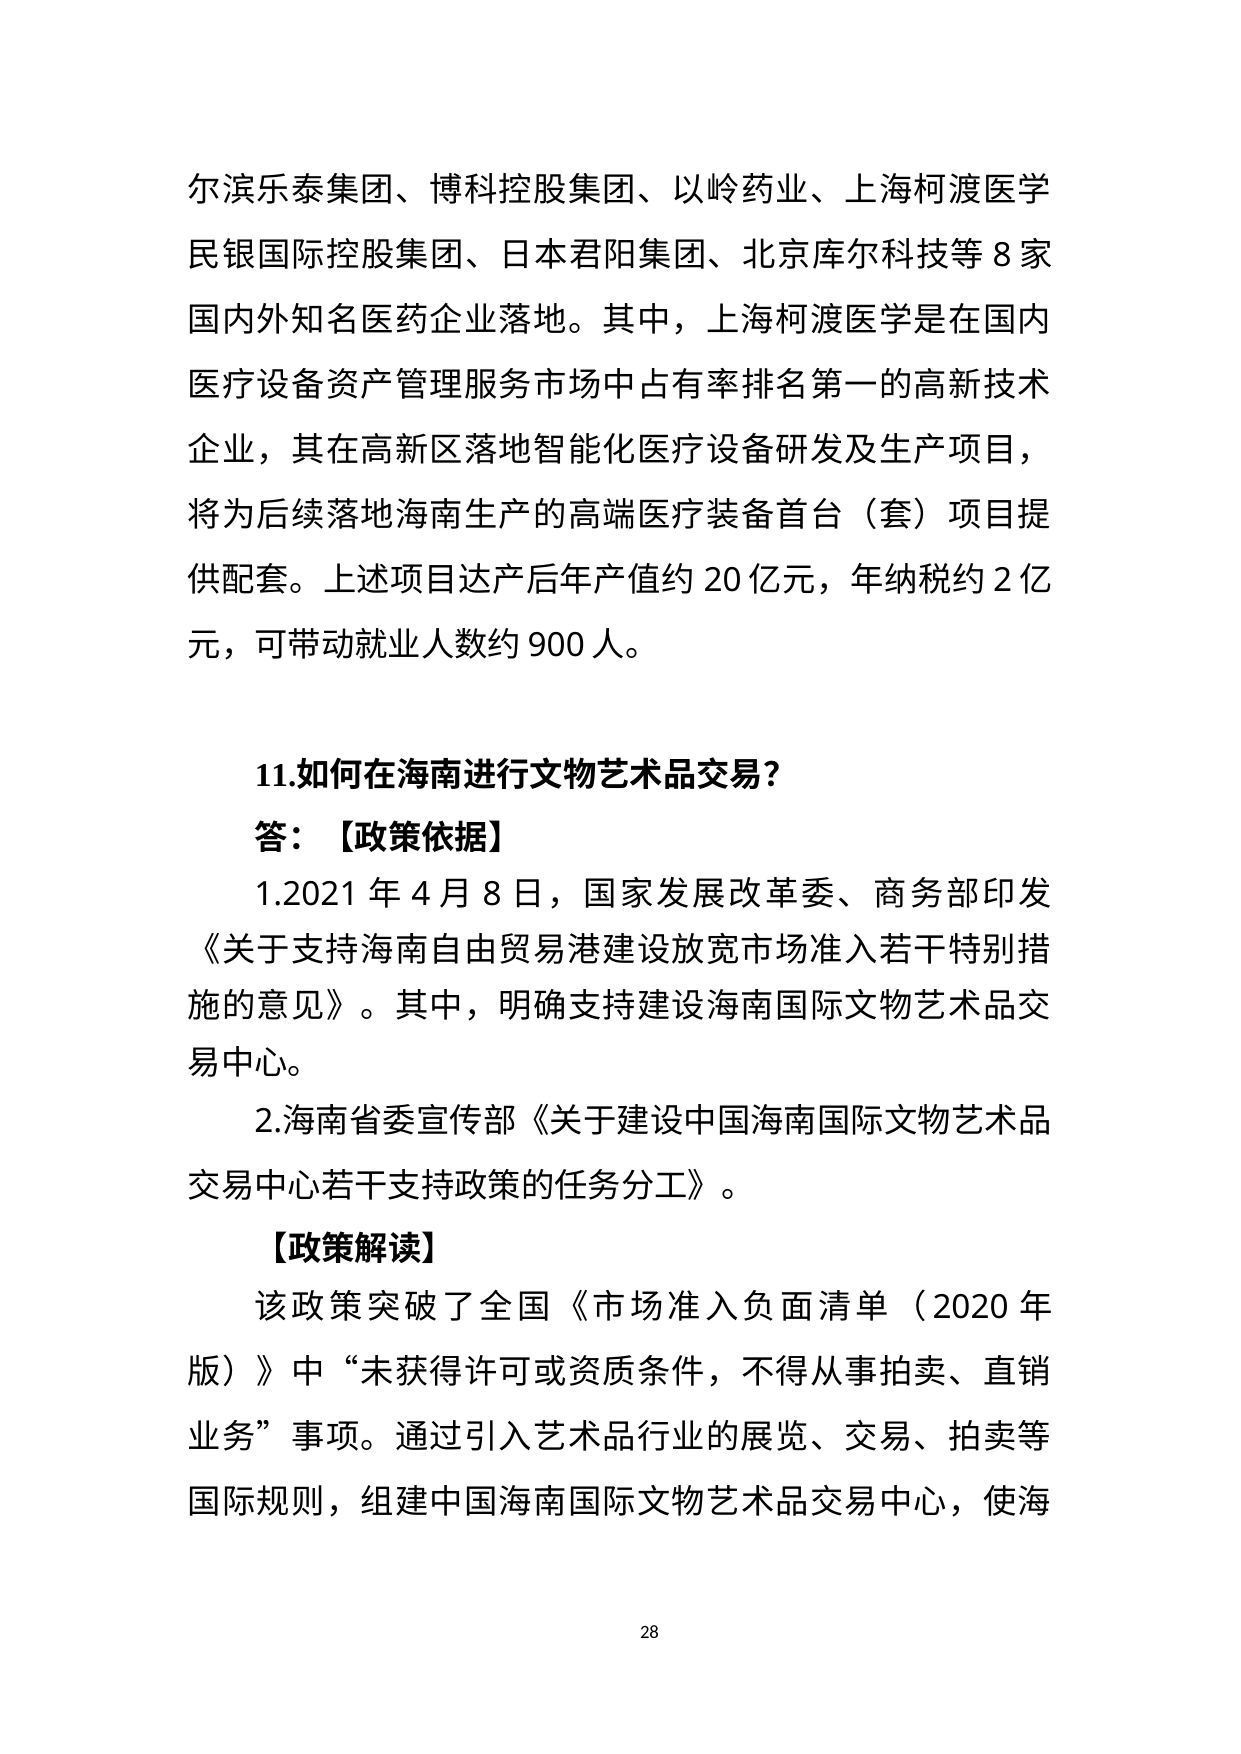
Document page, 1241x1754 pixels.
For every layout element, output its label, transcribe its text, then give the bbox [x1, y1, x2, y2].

text 答：【政策依据】 [187, 804, 1053, 860]
text 2.海南省委宣传部《关于建设中国海南国际文物艺术品交易中心若干支持政策的任务分工》。 [187, 1085, 1053, 1215]
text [187, 1272, 1053, 1532]
text 【政策解读】 [187, 1215, 1053, 1272]
subtitle 11.如何在海南进行文物艺术品交易？ [187, 739, 1053, 804]
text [187, 154, 1053, 674]
text 1.2021年4月8日，国家发展改革委、商务部印发《关于支持海南自由贸易港建设放宽市场准入若干特别措施的意见》。其中，明确支持建设海南国际文物艺术品交易中心。 [187, 860, 1053, 1085]
